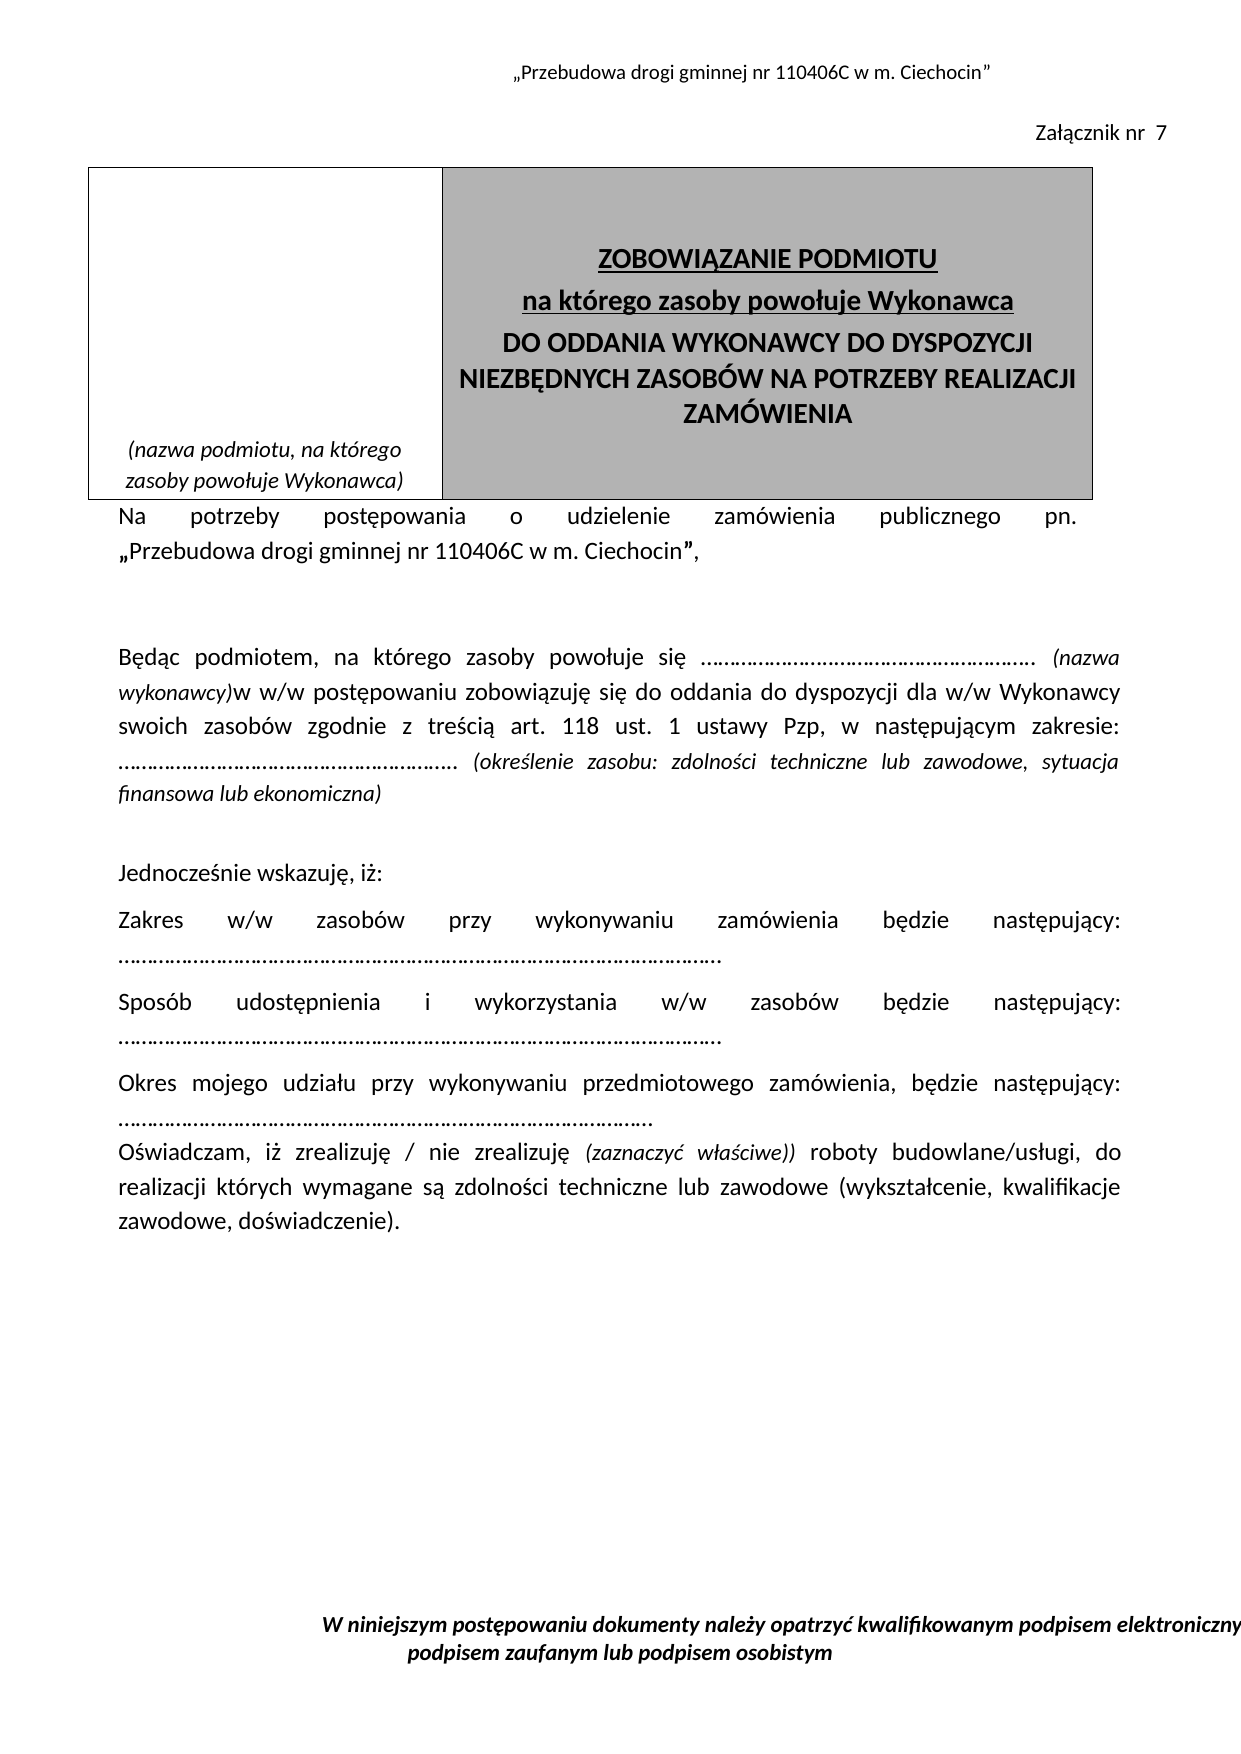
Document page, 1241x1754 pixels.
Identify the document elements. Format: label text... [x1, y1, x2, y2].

text Będąc podmiotem, na którego zasoby powołuje się …………………..…………………………….. (nazwa wykonawcy)w w/w postępowaniu zobowiązuję się do oddania do dyspozycji dla w/w Wykonawcy swoich zasobów zgodnie z treścią art. 118 ust. 1 ustawy Pzp, w następującym zakresie: ………………………………………………….. (określenie zasobu: zdolności techniczne lub zawodowe, sytuacja finansowa lub ekonomiczna) [118, 642, 1122, 807]
text Sposób udostępnienia i wykorzystania w/w zasobów będzie następujący: …………………………………………………………………………………………… [118, 986, 1122, 1051]
text Na potrzeby postępowania o udzielenie zamówienia publicznego pn. „Przebudowa drogi gminnej nr 110406C w m. Ciechocin”, [118, 500, 1122, 566]
table_header ZOBOWIĄZANIE PODMIOTU na którego zasoby powołuje Wykonawca DO ODDANIA WYKONAWCY DO DYSPOZYCJI NIEZBĘDNYCH ZASOBÓW NA POTRZEBY REALIZACJI ZAMÓWIENIA [443, 168, 1092, 499]
text Jednocześnie wskazuję, iż: [118, 823, 1122, 888]
table_header (nazwa podmiotu, na którego zasoby powołuje Wykonawca) [89, 168, 442, 499]
text Załącznik nr 7 [160, 118, 1167, 146]
text Zakres w/w zasobów przy wykonywaniu zamówienia będzie następujący: …………………………………………………………………………………………… [118, 904, 1122, 969]
text Okres mojego udziału przy wykonywaniu przedmiotowego zamówienia, będzie następujący: ………………………………………………………………………………… Oświadczam, iż zrealizuję / nie zrealizuję (zaznaczyć właściwe)) roboty budowlane/usługi, do realizacji których wymagane są zdolności techniczne lub zawodowe (wykształcenie, kwalifikacje zawodowe, doświadczenie). [118, 1067, 1122, 1236]
